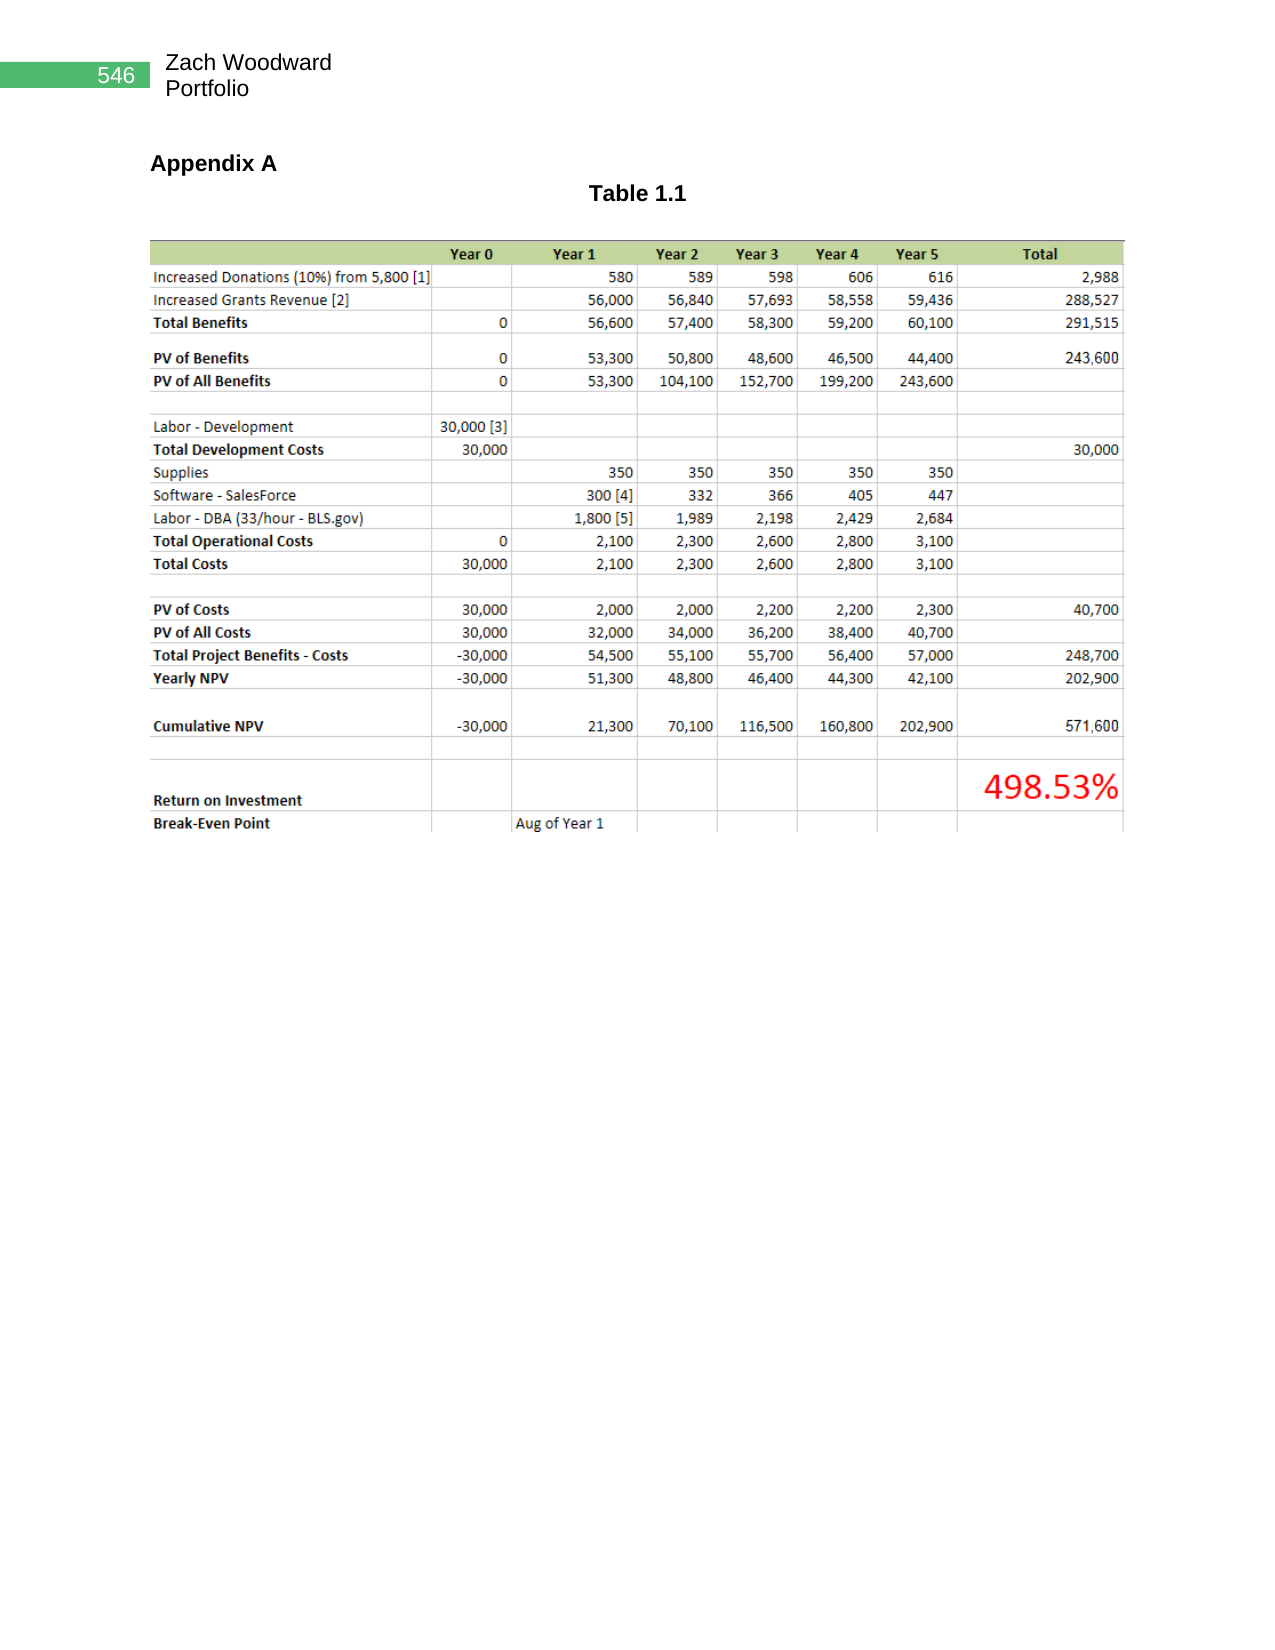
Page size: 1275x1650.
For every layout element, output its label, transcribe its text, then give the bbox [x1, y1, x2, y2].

text Appendix A [150, 150, 1125, 176]
text Table 1.1 [150, 180, 1125, 207]
picture [150, 240, 1125, 832]
